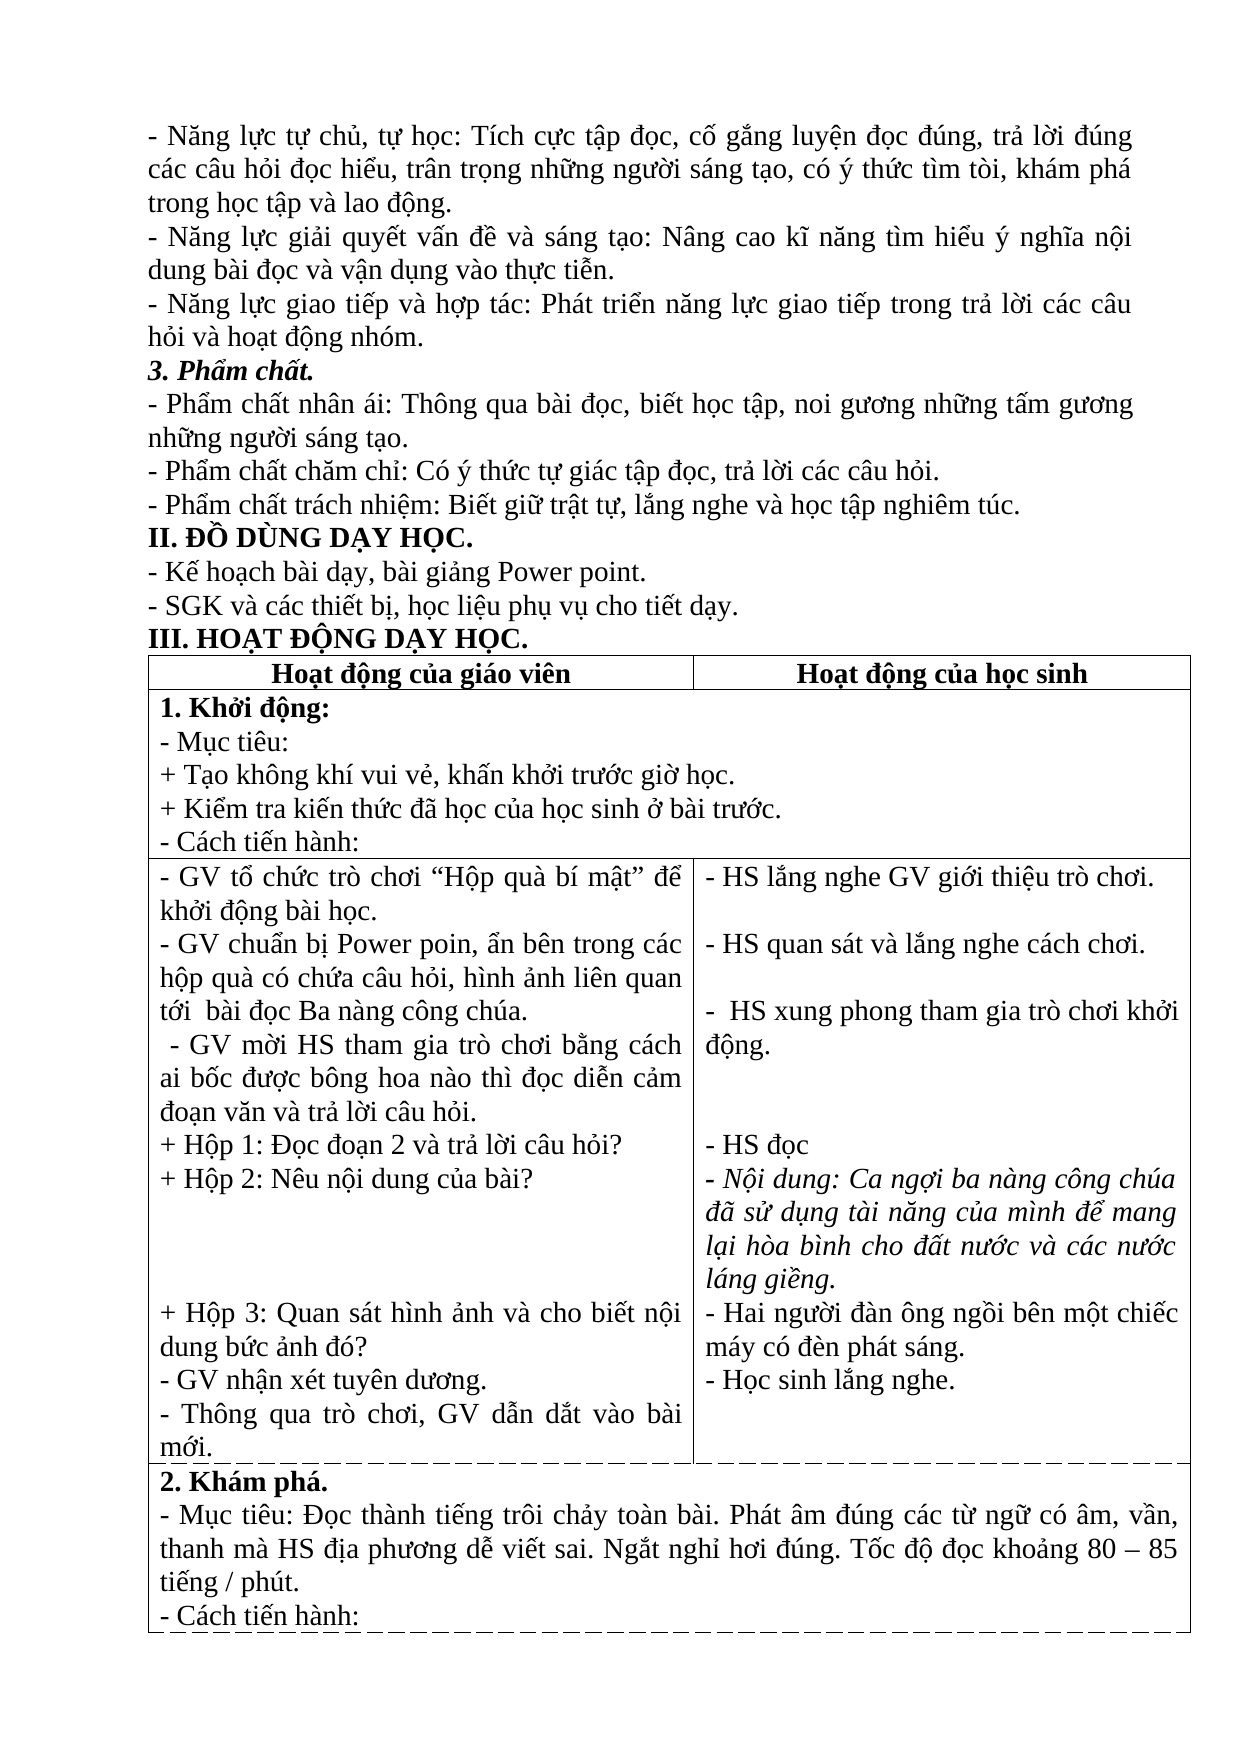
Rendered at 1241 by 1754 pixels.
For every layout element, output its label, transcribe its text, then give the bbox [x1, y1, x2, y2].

table_header Hoạt động của học sinh [694, 656, 1190, 689]
text - Phẩm chất chăm chỉ: Có ý thức tự giác tập đọc, trả lời các câu hỏi. [148, 453, 1134, 487]
text 3. Phẩm chất. [148, 353, 1134, 386]
text - Năng lực tự chủ, tự học: Tích cực tập đọc, cố gắng luyện đọc đúng, trả lời đúng các câu hỏi đọc hiểu, trân trọng những người sáng tạo, có ý thức tìm tòi, khám phá trong học tập và lao động. [148, 118, 1134, 219]
text - SGK và các thiết bị, học liệu phụ vụ cho tiết dạy. [148, 588, 1134, 621]
table_cell - GV tổ chức trò chơi “Hộp quà bí mật” để khởi động bài học. - GV chuẩn bị Power poin, ẩn bên trong các hộp quà có chứa câu hỏi, hình ảnh liên quan tới bài đọc Ba nàng công chúa. - GV mời HS tham gia trò chơi bằng cách ai bốc được bông hoa nào thì đọc diễn cảm đoạn văn và trả lời câu hỏi. + Hộp 1: Đọc đoạn 2 và trả lời câu hỏi? + Hộp 2: Nêu nội dung của bài? + Hộp 3: Quan sát hình ảnh và cho biết nội dung bức ảnh đó? - GV nhận xét tuyên dương. - Thông qua trò chơi, GV dẫn dắt vào bài mới. [149, 859, 693, 1463]
text - Năng lực giải quyết vấn đề và sáng tạo: Nâng cao kĩ năng tìm hiểu ý nghĩa nội dung bài đọc và vận dụng vào thực tiễn. [148, 219, 1134, 286]
table_cell 2. Khám phá. - Mục tiêu: Đọc thành tiếng trôi chảy toàn bài. Phát âm đúng các từ ngữ có âm, vần, thanh mà HS địa phương dễ viết sai. Ngắt nghỉ hơi đúng. Tốc độ đọc khoảng 80 – 85 tiếng / phút. - Cách tiến hành: [149, 1463, 1190, 1632]
text - Năng lực giao tiếp và hợp tác: Phát triển năng lực giao tiếp trong trả lời các câu hỏi và hoạt động nhóm. [148, 286, 1134, 353]
text - Phẩm chất nhân ái: Thông qua bài đọc, biết học tập, noi gương những tấm gương những người sáng tạo. [148, 386, 1134, 453]
table_header Hoạt động của giáo viên [149, 656, 693, 689]
text III. HOẠT ĐỘNG DẠY HỌC. [148, 621, 1134, 655]
table_cell 1. Khởi động: - Mục tiêu: + Tạo không khí vui vẻ, khấn khởi trước giờ học. + Kiểm tra kiến thức đã học của học sinh ở bài trước. - Cách tiến hành: [149, 690, 1190, 858]
text - Kế hoạch bài dạy, bài giảng Power point. [148, 554, 1134, 588]
text II. ĐỒ DÙNG DẠY HỌC. [148, 521, 1134, 554]
text - Phẩm chất trách nhiệm: Biết giữ trật tự, lắng nghe và học tập nghiêm túc. [148, 487, 1134, 521]
table_cell - HS lắng nghe GV giới thiệu trò chơi. - HS quan sát và lắng nghe cách chơi. - HS xung phong tham gia trò chơi khởi động. - HS đọc - Nội dung: Ca ngợi ba nàng công chúa đã sử dụng tài năng của mình để mang lại hòa bình cho đất nước và các nước láng giềng. - Hai người đàn ông ngồi bên một chiếc máy có đèn phát sáng. - Học sinh lắng nghe. [694, 859, 1190, 1463]
